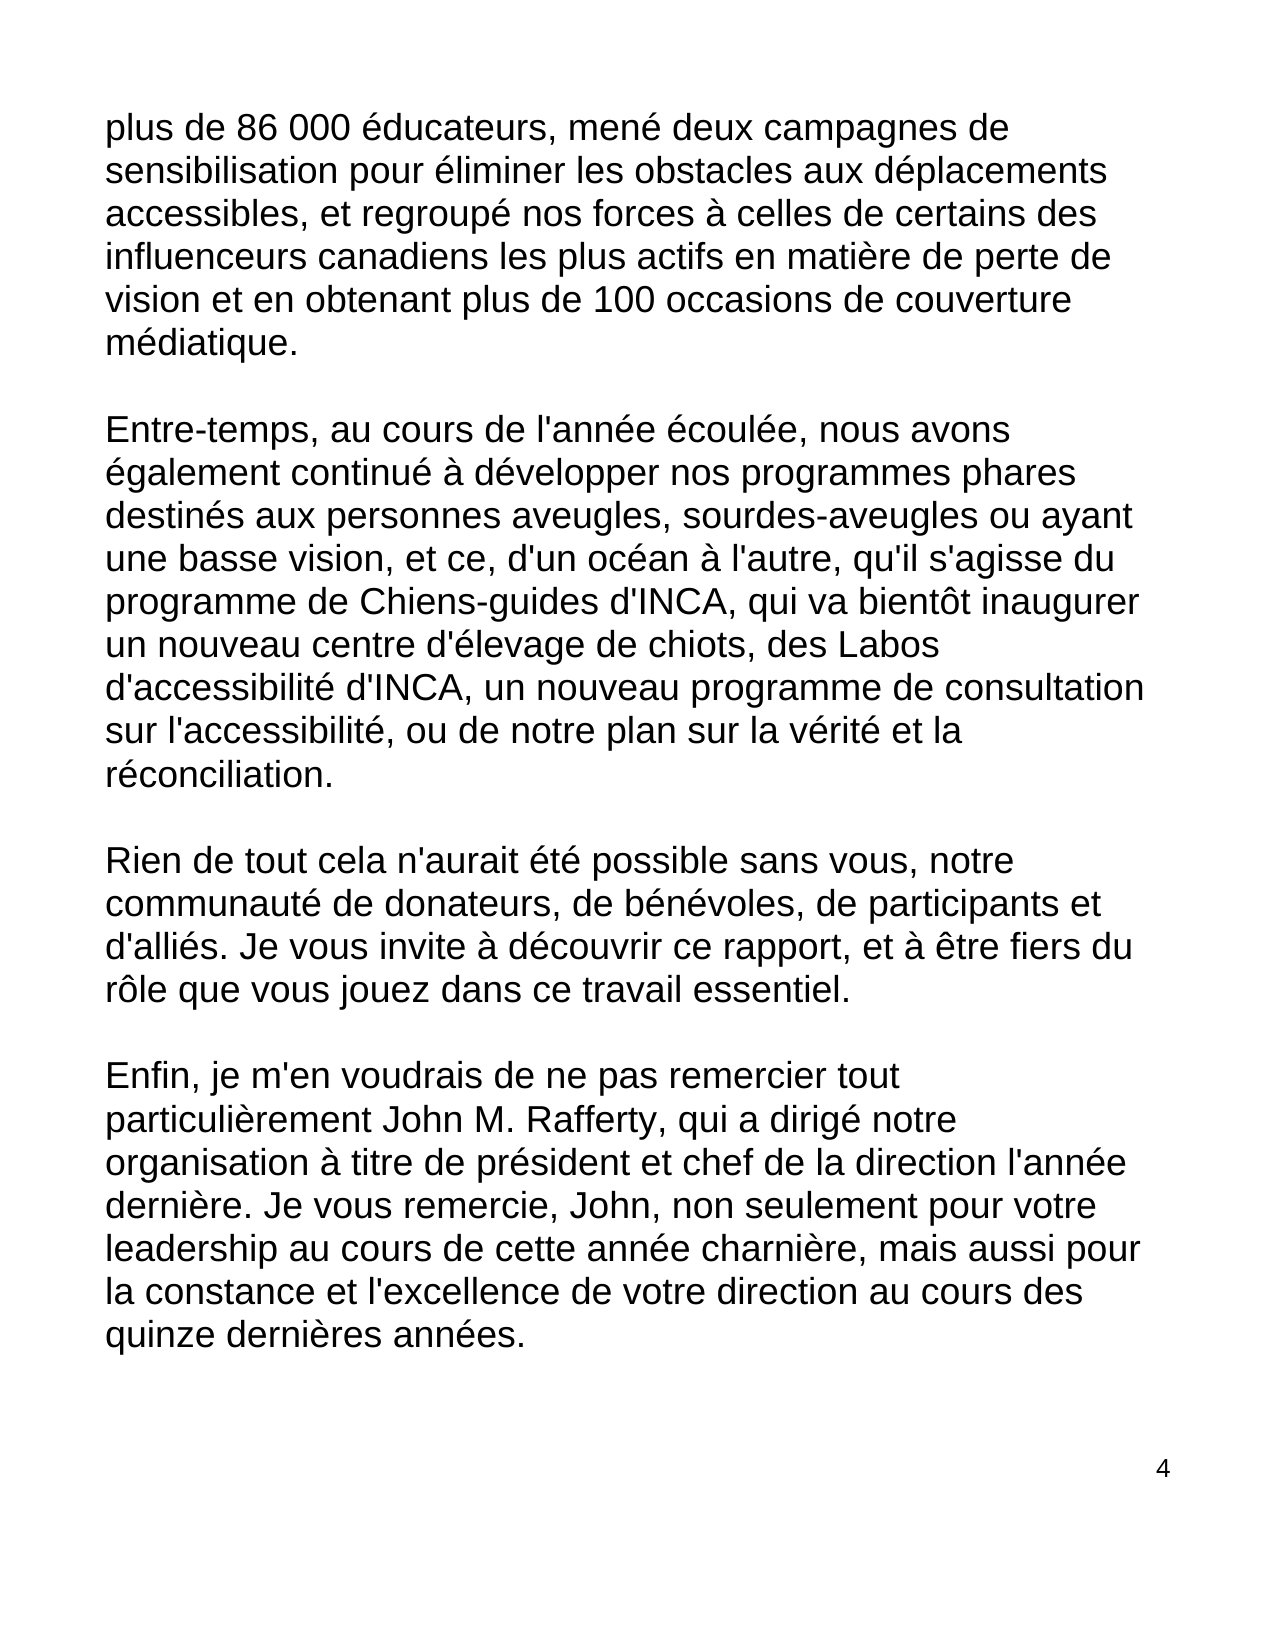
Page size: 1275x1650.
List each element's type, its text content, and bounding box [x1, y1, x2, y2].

text Rien de tout cela n'aurait été possible sans vous, notre communauté de donateurs, de bénévoles, de participants et d'alliés. Je vous invite à découvrir ce rapport, et à être fiers du rôle que vous jouez dans ce travail essentiel. [105, 838, 1170, 1011]
text Entre-temps, au cours de l'année écoulée, nous avons également continué à développer nos programmes phares destinés aux personnes aveugles, sourdes-aveugles ou ayant une basse vision, et ce, d'un océan à l'autre, qu'il s'agisse du programme de Chiens-guides d'INCA, qui va bientôt inaugurer un nouveau centre d'élevage de chiots, des Labos d'accessibilité d'INCA, un nouveau programme de consultation sur l'accessibilité, ou de notre plan sur la vérité et la réconciliation. [105, 407, 1170, 795]
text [105, 105, 1170, 364]
text Enfin, je m'en voudrais de ne pas remercier tout particulièrement John M. Rafferty, qui a dirigé notre organisation à titre de président et chef de la direction l'année dernière. Je vous remercie, John, non seulement pour votre leadership au cours de cette année charnière, mais aussi pour la constance et l'excellence de votre direction au cours des quinze dernières années. [105, 1054, 1170, 1356]
